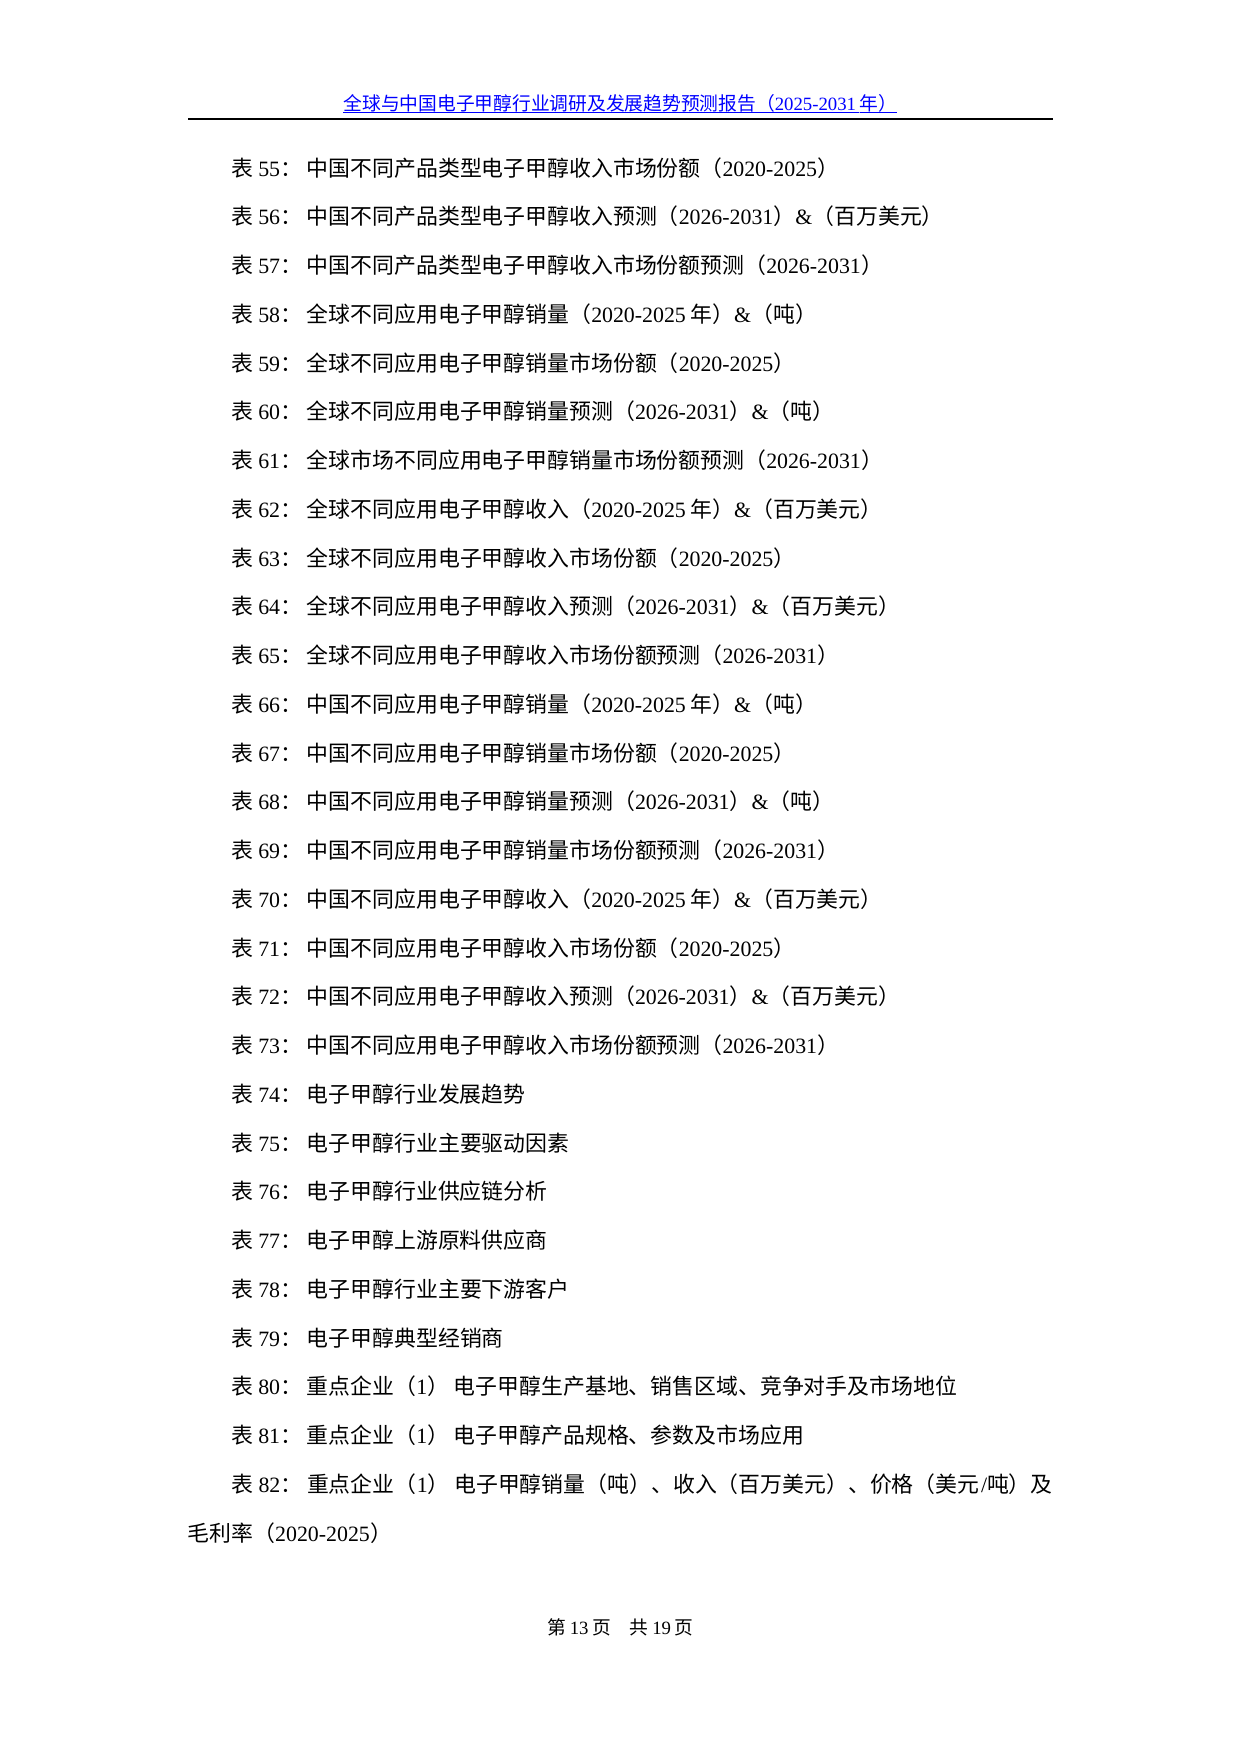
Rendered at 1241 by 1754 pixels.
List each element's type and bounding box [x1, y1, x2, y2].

text [187, 150, 1053, 1548]
